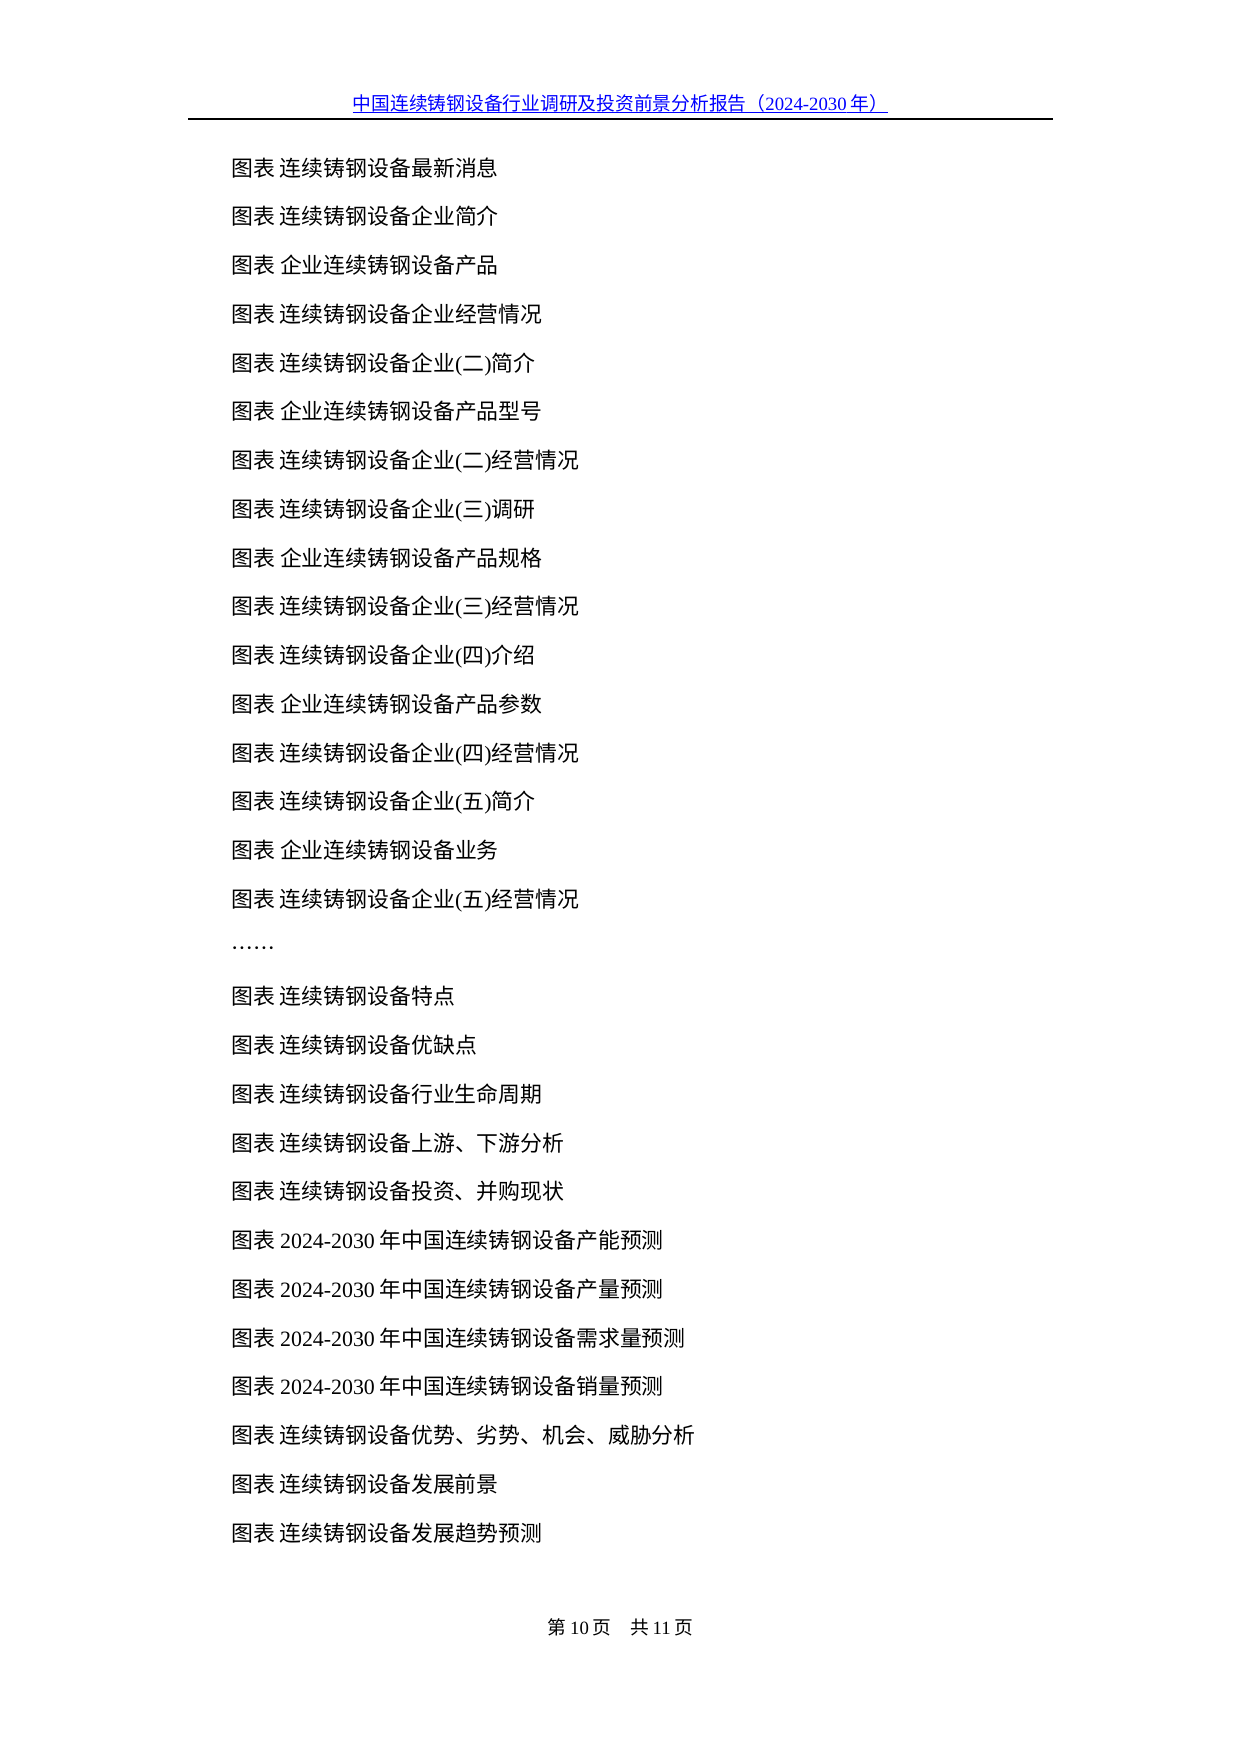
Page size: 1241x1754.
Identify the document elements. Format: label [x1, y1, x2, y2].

text [187, 150, 1053, 1548]
